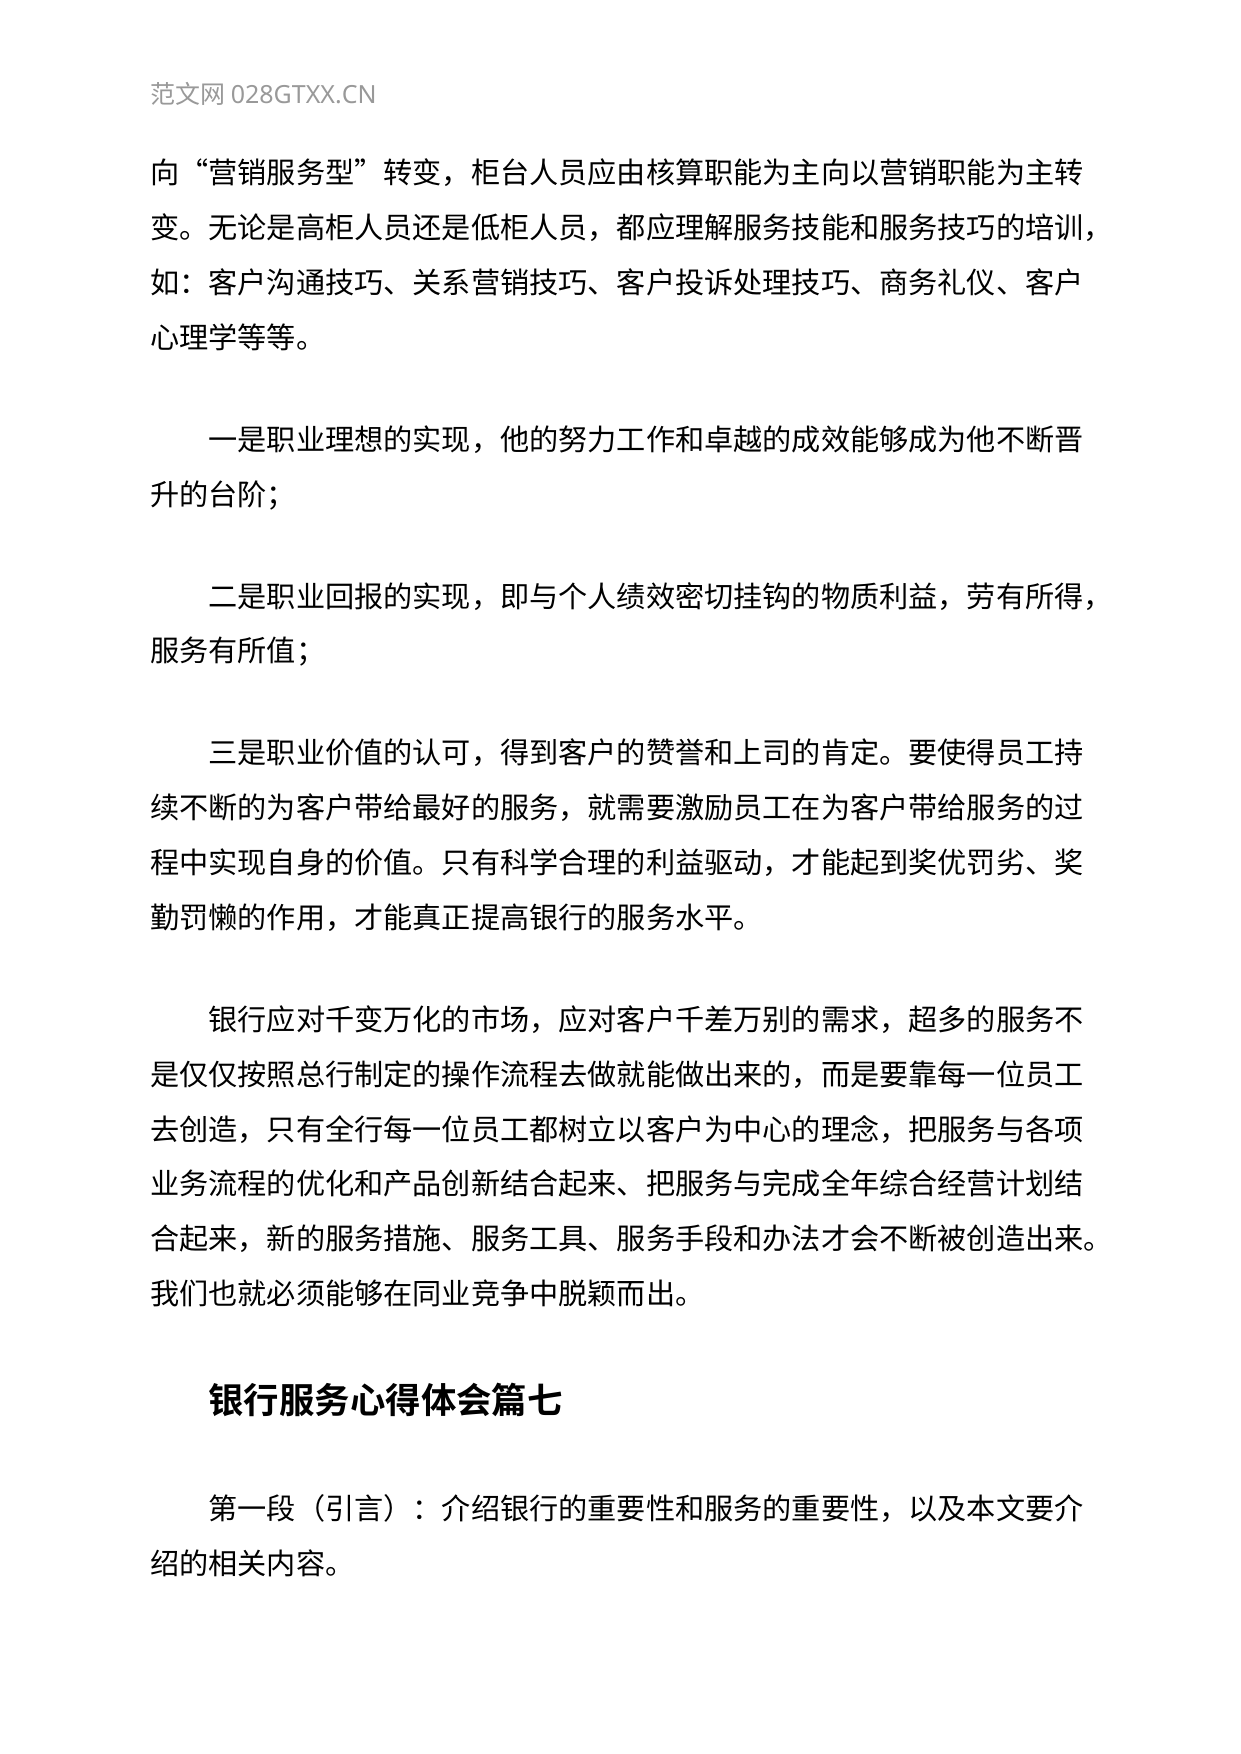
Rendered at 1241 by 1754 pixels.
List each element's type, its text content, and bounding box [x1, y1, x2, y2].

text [150, 150, 1090, 357]
text 二是职业回报的实现，即与个人绩效密切挂钩的物质利益，劳有所得，服务有所值； [150, 573, 1090, 670]
text 一是职业理想的实现，他的努力工作和卓越的成效能够成为他不断晋升的台阶； [150, 416, 1090, 514]
text 银行服务心得体会篇七 [150, 1372, 1090, 1424]
text 第一段（引言）：介绍银行的重要性和服务的重要性，以及本文要介绍的相关内容。 [150, 1486, 1090, 1583]
text 三是职业价值的认可，得到客户的赞誉和上司的肯定。要使得员工持续不断的为客户带给最好的服务，就需要激励员工在为客户带给服务的过程中实现自身的价值。只有科学合理的利益驱动，才能起到奖优罚劣、奖勤罚懒的作用，才能真正提高银行的服务水平。 [150, 730, 1090, 937]
text 银行应对千变万化的市场，应对客户千差万别的需求，超多的服务不是仅仅按照总行制定的操作流程去做就能做出来的，而是要靠每一位员工去创造，只有全行每一位员工都树立以客户为中心的理念，把服务与各项业务流程的优化和产品创新结合起来、把服务与完成全年综合经营计划结合起来，新的服务措施、服务工具、服务手段和办法才会不断被创造出来。我们也就必须能够在同业竞争中脱颖而出。 [150, 996, 1090, 1313]
